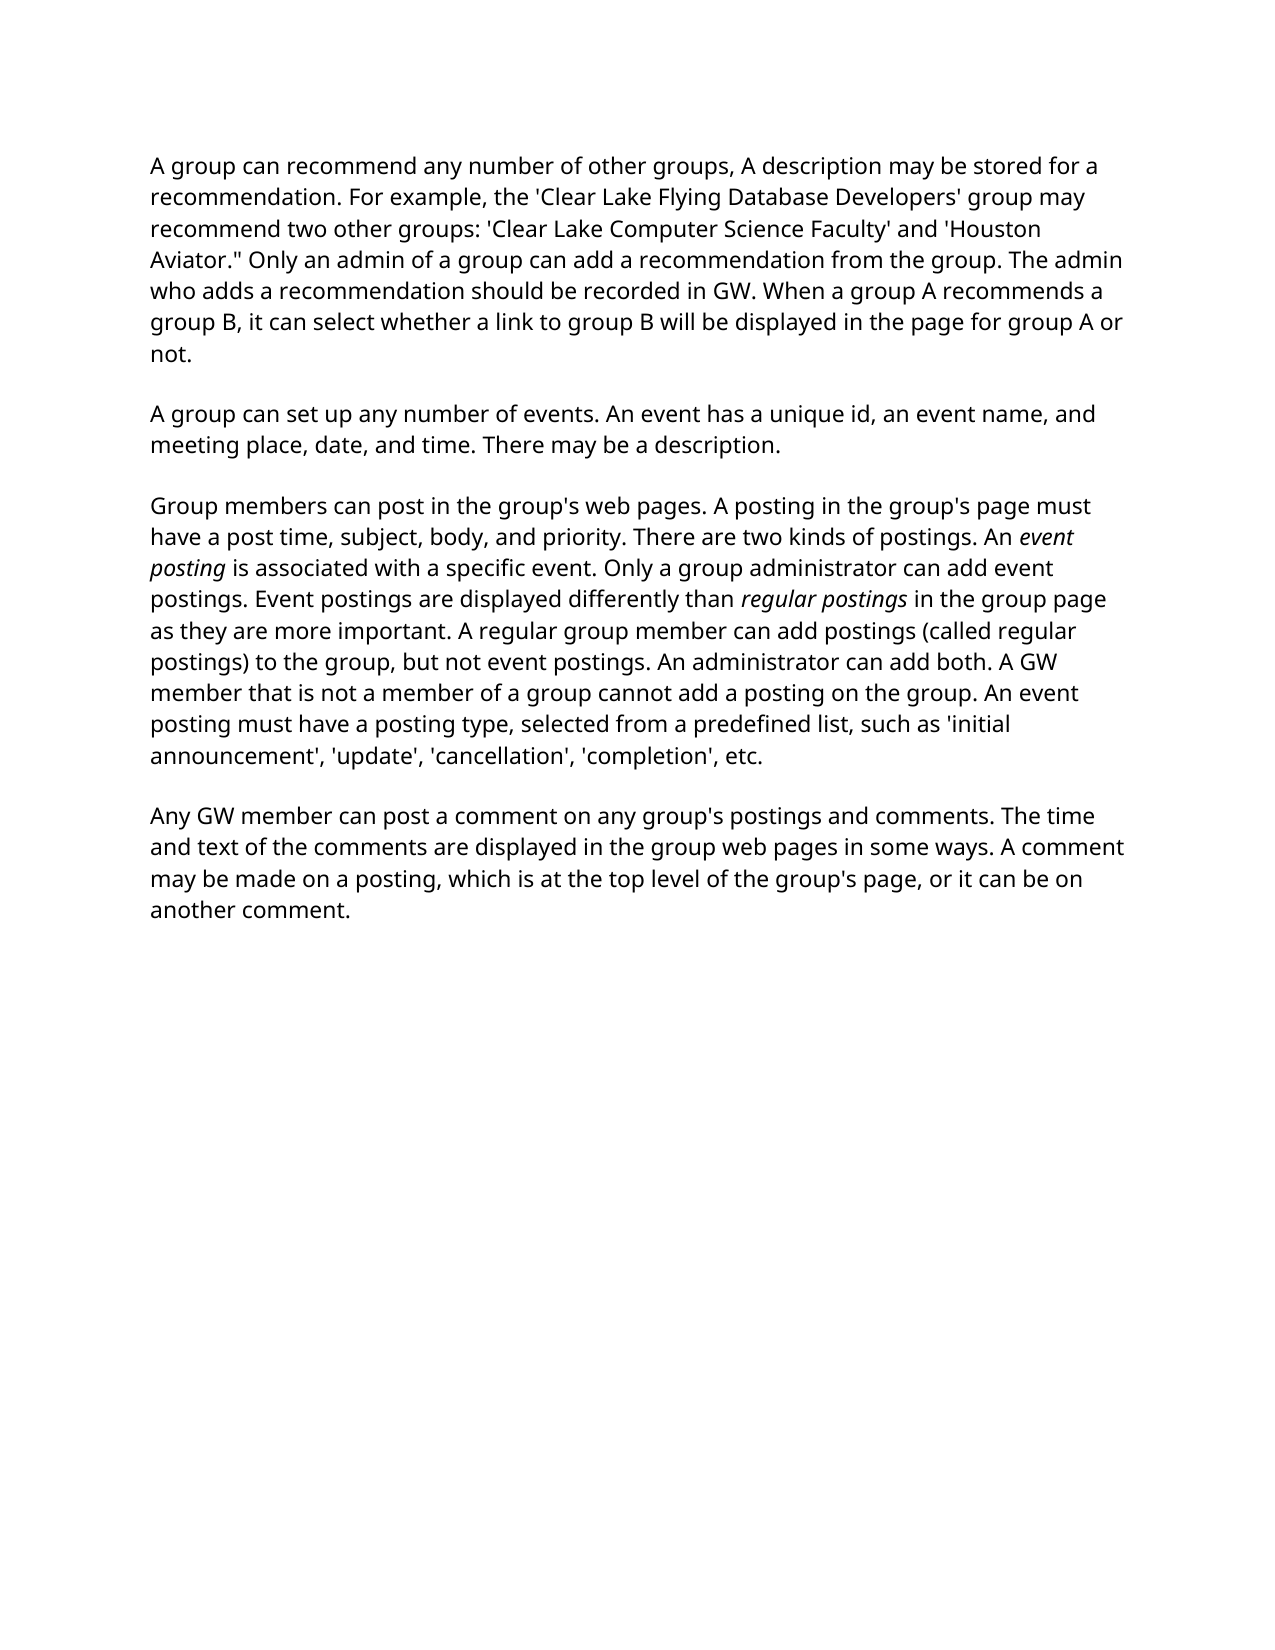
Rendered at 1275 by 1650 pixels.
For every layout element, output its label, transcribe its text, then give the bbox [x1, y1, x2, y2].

text Any GW member can post a comment on any group's postings and comments. The time and text of the comments are displayed in the group web pages in some ways. A comment may be made on a posting, which is at the top level of the group's page, or it can be on another comment. [150, 800, 1125, 925]
text Group members can post in the group's web pages. A posting in the group's page must have a post time, subject, body, and priority. There are two kinds of postings. An event posting is associated with a specific event. Only a group administrator can add event postings. Event postings are displayed differently than regular postings in the group page as they are more important. A regular group member can add postings (called regular postings) to the group, but not event postings. An administrator can add both. A GW member that is not a member of a group cannot add a posting on the group. An event posting must have a posting type, selected from a predefined list, such as 'initial announcement', 'update', 'cancellation', 'completion', etc. [150, 489, 1125, 771]
text A group can set up any number of events. An event has a unique id, an event name, and meeting place, date, and time. There may be a description. [150, 398, 1125, 460]
text A group can recommend any number of other groups, A description may be stored for a recommendation. For example, the 'Clear Lake Flying Database Developers' group may recommend two other groups: 'Clear Lake Computer Science Faculty' and 'Houston Aviator." Only an admin of a group can add a recommendation from the group. The admin who adds a recommendation should be recorded in GW. When a group A recommends a group B, it can select whether a link to group B will be displayed in the page for group A or not. [150, 150, 1125, 369]
